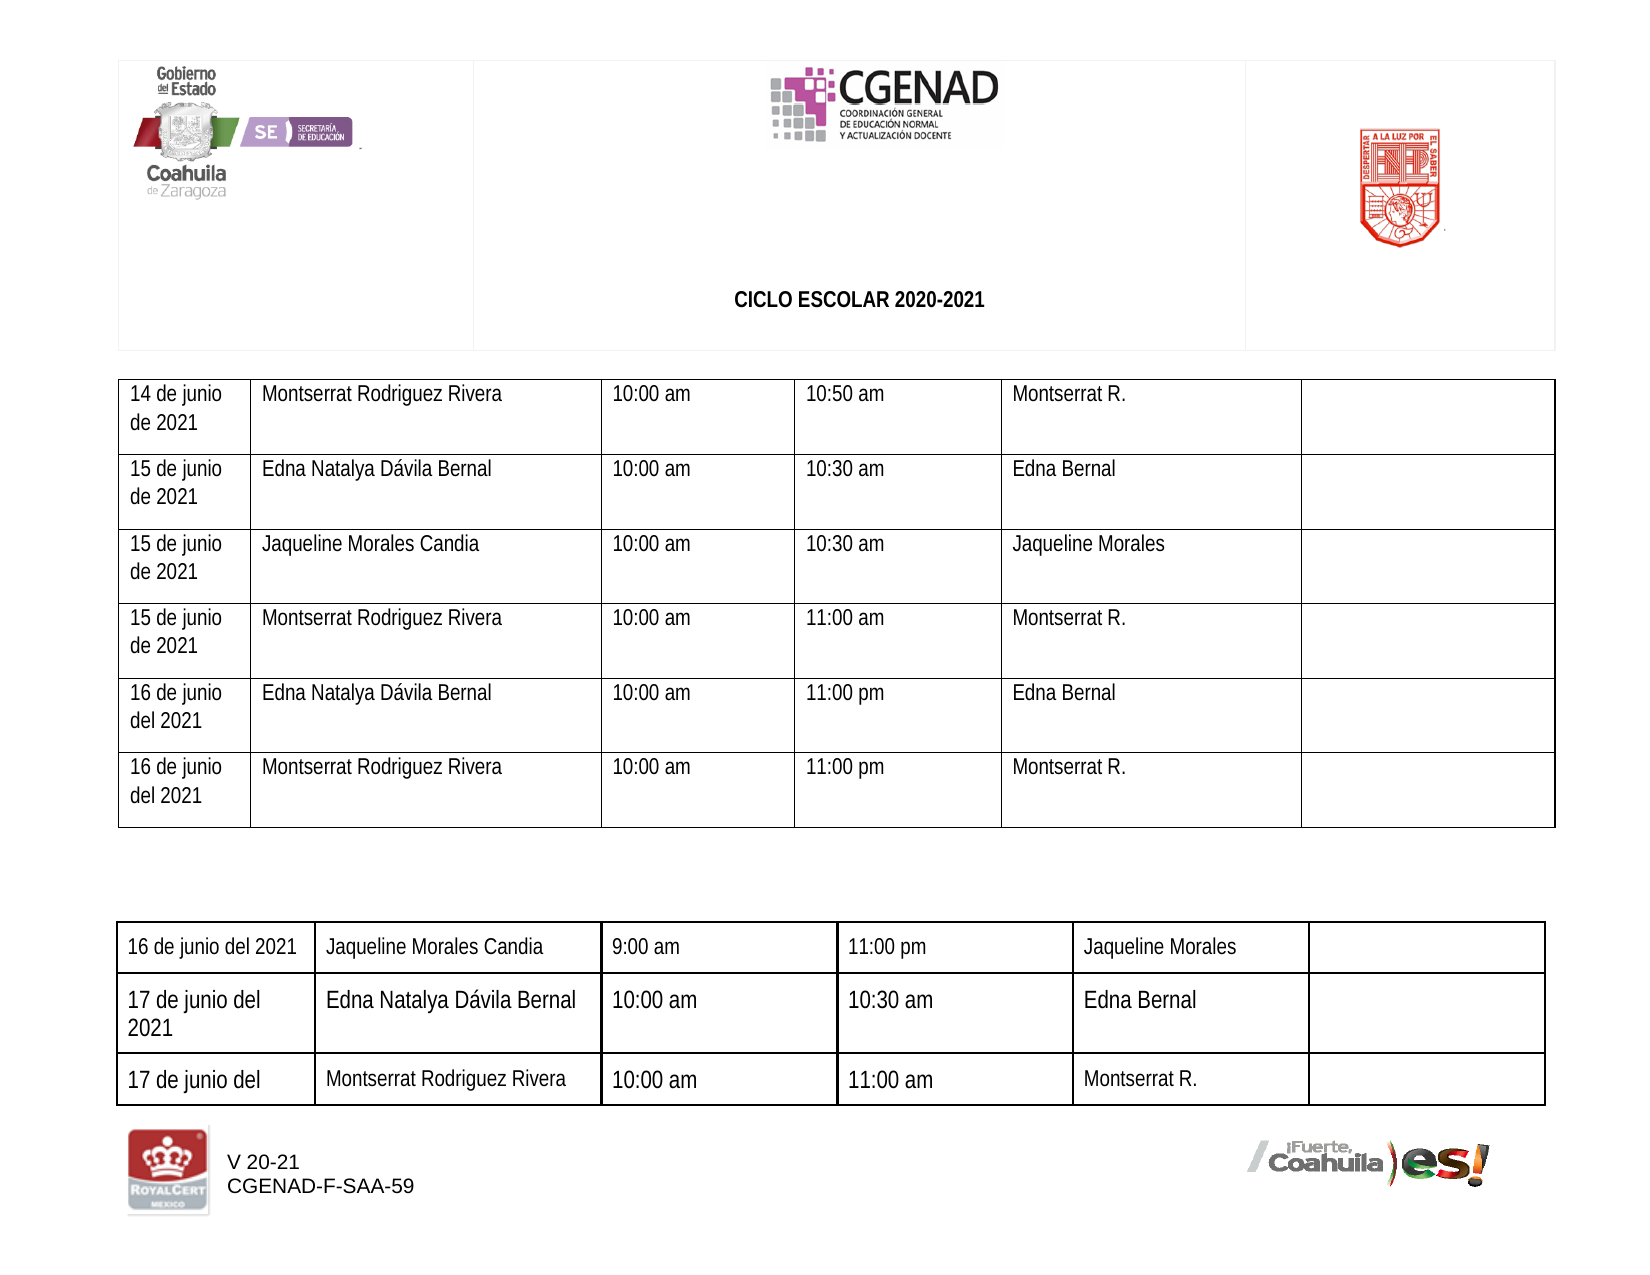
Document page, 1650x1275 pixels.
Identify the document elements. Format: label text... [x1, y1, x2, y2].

table_cell [1302, 530, 1554, 603]
table_cell Montserrat R. [1002, 380, 1301, 454]
table_cell 17 de junio del 2021 [118, 974, 314, 1052]
table_cell 10:00 am [602, 530, 794, 603]
table_cell 17 de junio del 2021 [118, 1054, 314, 1104]
picture [127, 1125, 212, 1218]
table_cell 11:00 am [839, 1054, 1072, 1104]
table_cell [1302, 604, 1554, 678]
table_cell 10:50 am [795, 380, 1001, 454]
table_cell 15 de junio de 2021 [119, 455, 250, 528]
table_cell Edna Natalya Dávila Bernal [251, 455, 601, 528]
table_cell Montserrat R. [1002, 604, 1301, 678]
picture [1239, 1126, 1502, 1197]
table_header Jaqueline Morales Candia [316, 923, 600, 972]
picture [125, 61, 362, 210]
table_cell 15 de junio de 2021 [119, 530, 250, 603]
table_cell 16 de junio del 2021 [119, 679, 250, 752]
table_header 9:00 am [603, 923, 836, 972]
table_cell 10:00 am [603, 974, 836, 1052]
table_cell 11:00 pm [795, 753, 1001, 827]
picture [764, 61, 1004, 150]
table_cell Edna Natalya Dávila Bernal [251, 679, 601, 752]
table_cell Montserrat Rodriguez Rivera [251, 604, 601, 678]
table_cell Montserrat Rodriguez Rivera [251, 753, 601, 827]
table_header 11:00 pm [839, 923, 1072, 972]
table_cell 10:00 am [603, 1054, 836, 1104]
table_cell 11:00 pm [795, 679, 1001, 752]
table_cell 10:00 am [602, 604, 794, 678]
table_header [1310, 923, 1544, 972]
table_cell Montserrat R. [1002, 753, 1301, 827]
table_cell 14 de junio de 2021 [119, 380, 250, 454]
table_cell 10:00 am [602, 455, 794, 528]
table_cell 11:00 am [795, 604, 1001, 678]
table_cell 10:30 am [839, 974, 1072, 1052]
table_cell 16 de junio del 2021 [119, 753, 250, 827]
table_cell Edna Bernal [1074, 974, 1308, 1052]
table_cell Jaqueline Morales [1002, 530, 1301, 603]
table_cell Jaqueline Morales Candia [251, 530, 601, 603]
table_cell Montserrat R. [1074, 1054, 1308, 1104]
table_header 16 de junio del 2021 [118, 923, 314, 972]
table_cell [1302, 380, 1554, 454]
table_cell [1310, 974, 1544, 1052]
table_cell Montserrat Rodriguez Rivera [251, 380, 601, 454]
table_cell 15 de junio de 2021 [119, 604, 250, 678]
table_cell [1302, 455, 1554, 528]
table_cell 10:30 am [795, 455, 1001, 528]
table_cell [1302, 753, 1554, 827]
table_cell Edna Natalya Dávila Bernal [316, 974, 600, 1052]
table_cell 10:00 am [602, 679, 794, 752]
table_cell Edna Bernal [1002, 679, 1301, 752]
picture [1355, 120, 1446, 254]
table_cell Montserrat Rodriguez Rivera [316, 1054, 600, 1104]
table_cell 10:30 am [795, 530, 1001, 603]
table_cell [1310, 1054, 1544, 1104]
table_cell Edna Bernal [1002, 455, 1301, 528]
table_cell [1302, 679, 1554, 752]
table_cell 10:00 am [602, 753, 794, 827]
table_header Jaqueline Morales [1074, 923, 1308, 972]
table_cell 10:00 am [602, 380, 794, 454]
